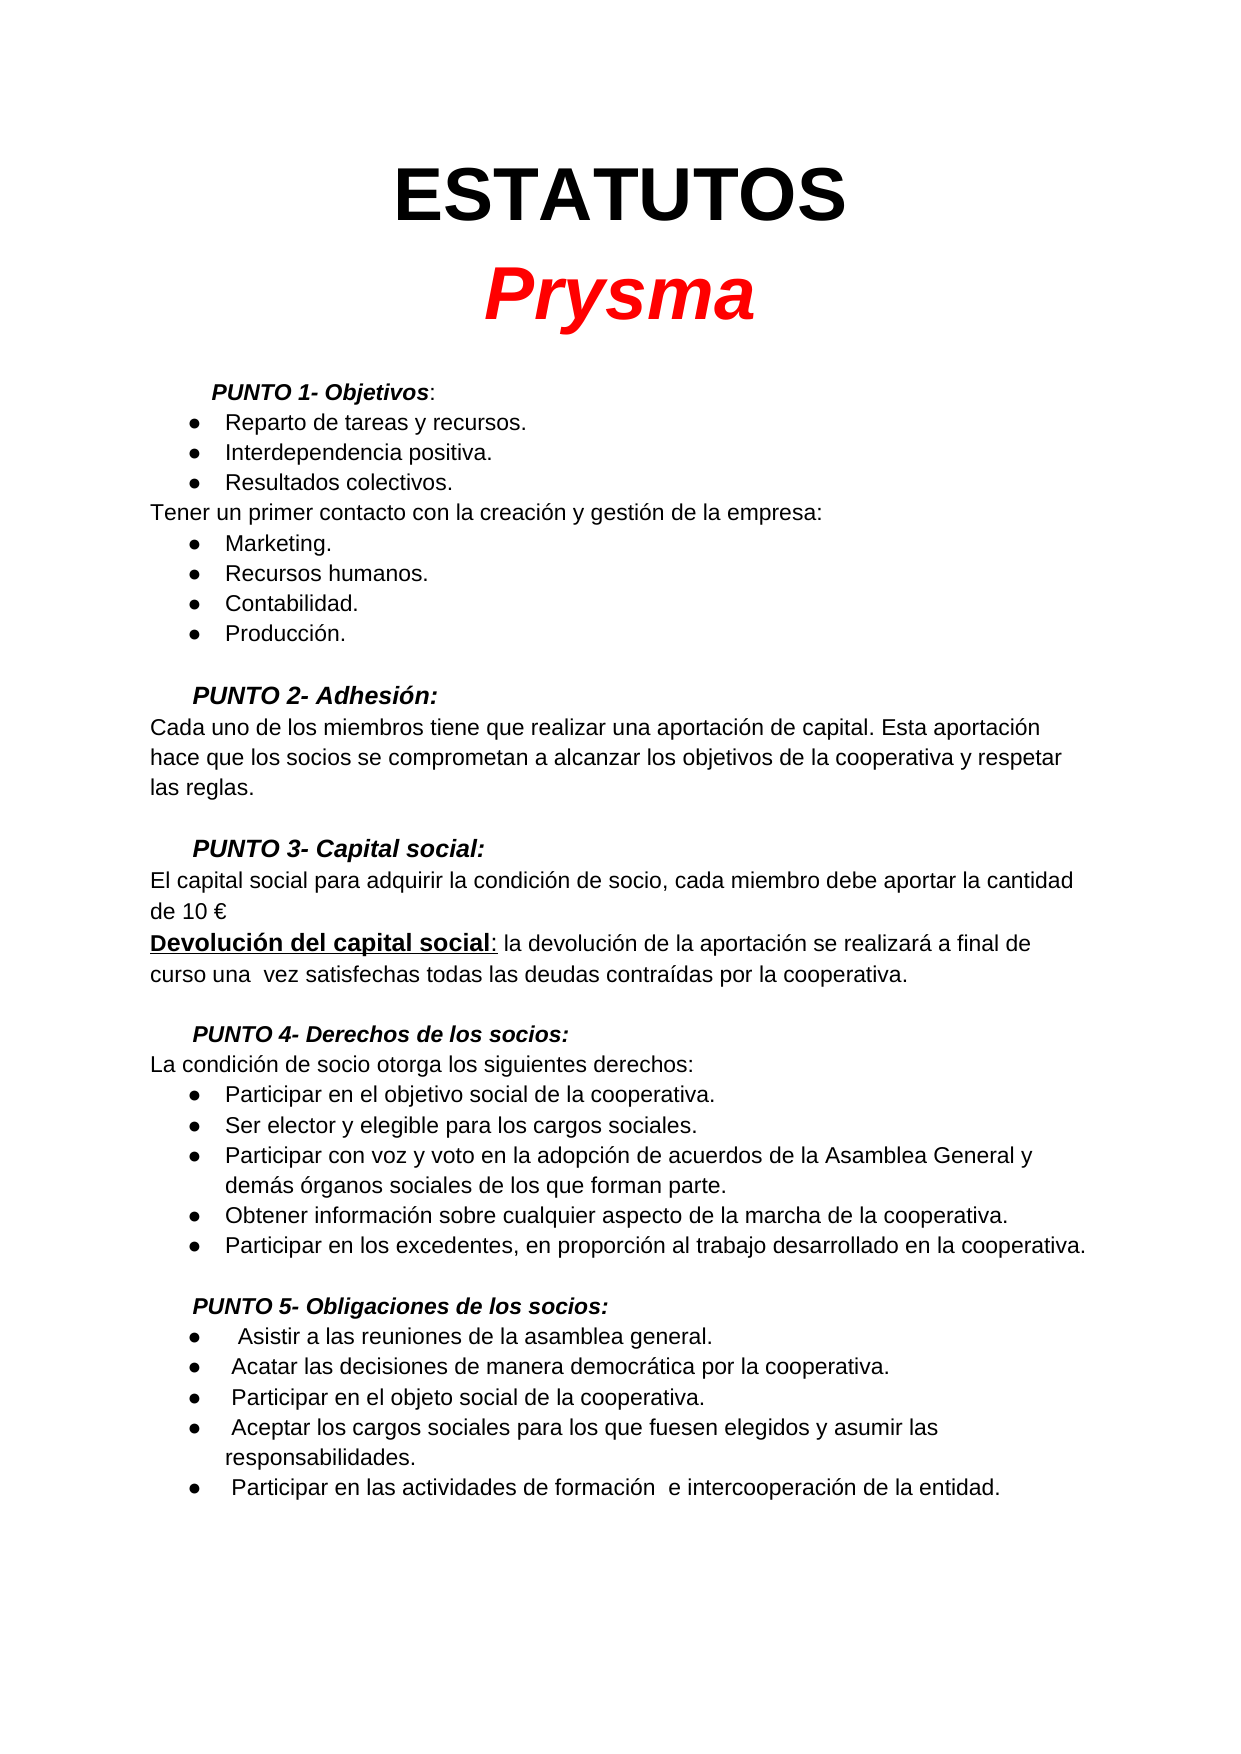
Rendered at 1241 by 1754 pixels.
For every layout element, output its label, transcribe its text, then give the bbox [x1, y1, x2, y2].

list Participar en el objetivo social de la cooperativa. [187, 1081, 1090, 1108]
list Reparto de tareas y recursos. [187, 409, 1090, 435]
list Participar en los excedentes, en proporción al trabajo desarrollado en la cooperativa. [187, 1232, 1090, 1259]
text Devolución del capital social: la devolución de la aportación se realizará a final de curso una vez satisfechas todas las deudas contraídas por la cooperativa. [150, 928, 1090, 987]
list Acatar las decisiones de manera democrática por la cooperativa. [187, 1353, 1090, 1379]
text La condición de socio otorga los siguientes derechos: [150, 1051, 1090, 1077]
list Recursos humanos. [187, 560, 1090, 586]
text ESTATUTOS [150, 150, 1090, 236]
list Participar con voz y voto en la adopción de acuerdos de la Asamblea General y demás órganos sociales de los que forman parte. [187, 1142, 1090, 1198]
list Marketing. [187, 529, 1090, 556]
text PUNTO 3- Capital social: [192, 834, 1090, 863]
list Asistir a las reuniones de la asamblea general. [187, 1323, 1090, 1349]
list Participar en el objeto social de la cooperativa. [187, 1383, 1090, 1410]
list Interdependencia positiva. [187, 439, 1090, 465]
list Obtener información sobre cualquier aspecto de la marcha de la cooperativa. [187, 1202, 1090, 1228]
list Participar en las actividades de formación e intercooperación de la entidad. [187, 1474, 1090, 1500]
text Tener un primer contacto con la creación y gestión de la empresa: [150, 499, 1090, 526]
list Ser elector y elegible para los cargos sociales. [187, 1112, 1090, 1138]
list Contabilidad. [187, 590, 1090, 616]
list Resultados colectivos. [187, 469, 1090, 496]
list Aceptar los cargos sociales para los que fuesen elegidos y asumir las responsabilidades. [187, 1414, 1090, 1470]
text PUNTO 4- Derechos de los socios: [150, 1021, 1090, 1047]
text Prysma [150, 249, 1090, 335]
text PUNTO 5- Obligaciones de los socios: [150, 1293, 1090, 1319]
list Producción. [187, 620, 1090, 647]
text PUNTO 2- Adhesión: [192, 681, 1090, 709]
text PUNTO 1- Objetivos: [192, 378, 1090, 405]
text El capital social para adquirir la condición de socio, cada miembro debe aportar la cantidad de 10 € [150, 867, 1090, 924]
text Cada uno de los miembros tiene que realizar una aportación de capital. Esta aportación hace que los socios se comprometan a alcanzar los objetivos de la cooperativa y respetar las reglas. [150, 714, 1090, 800]
